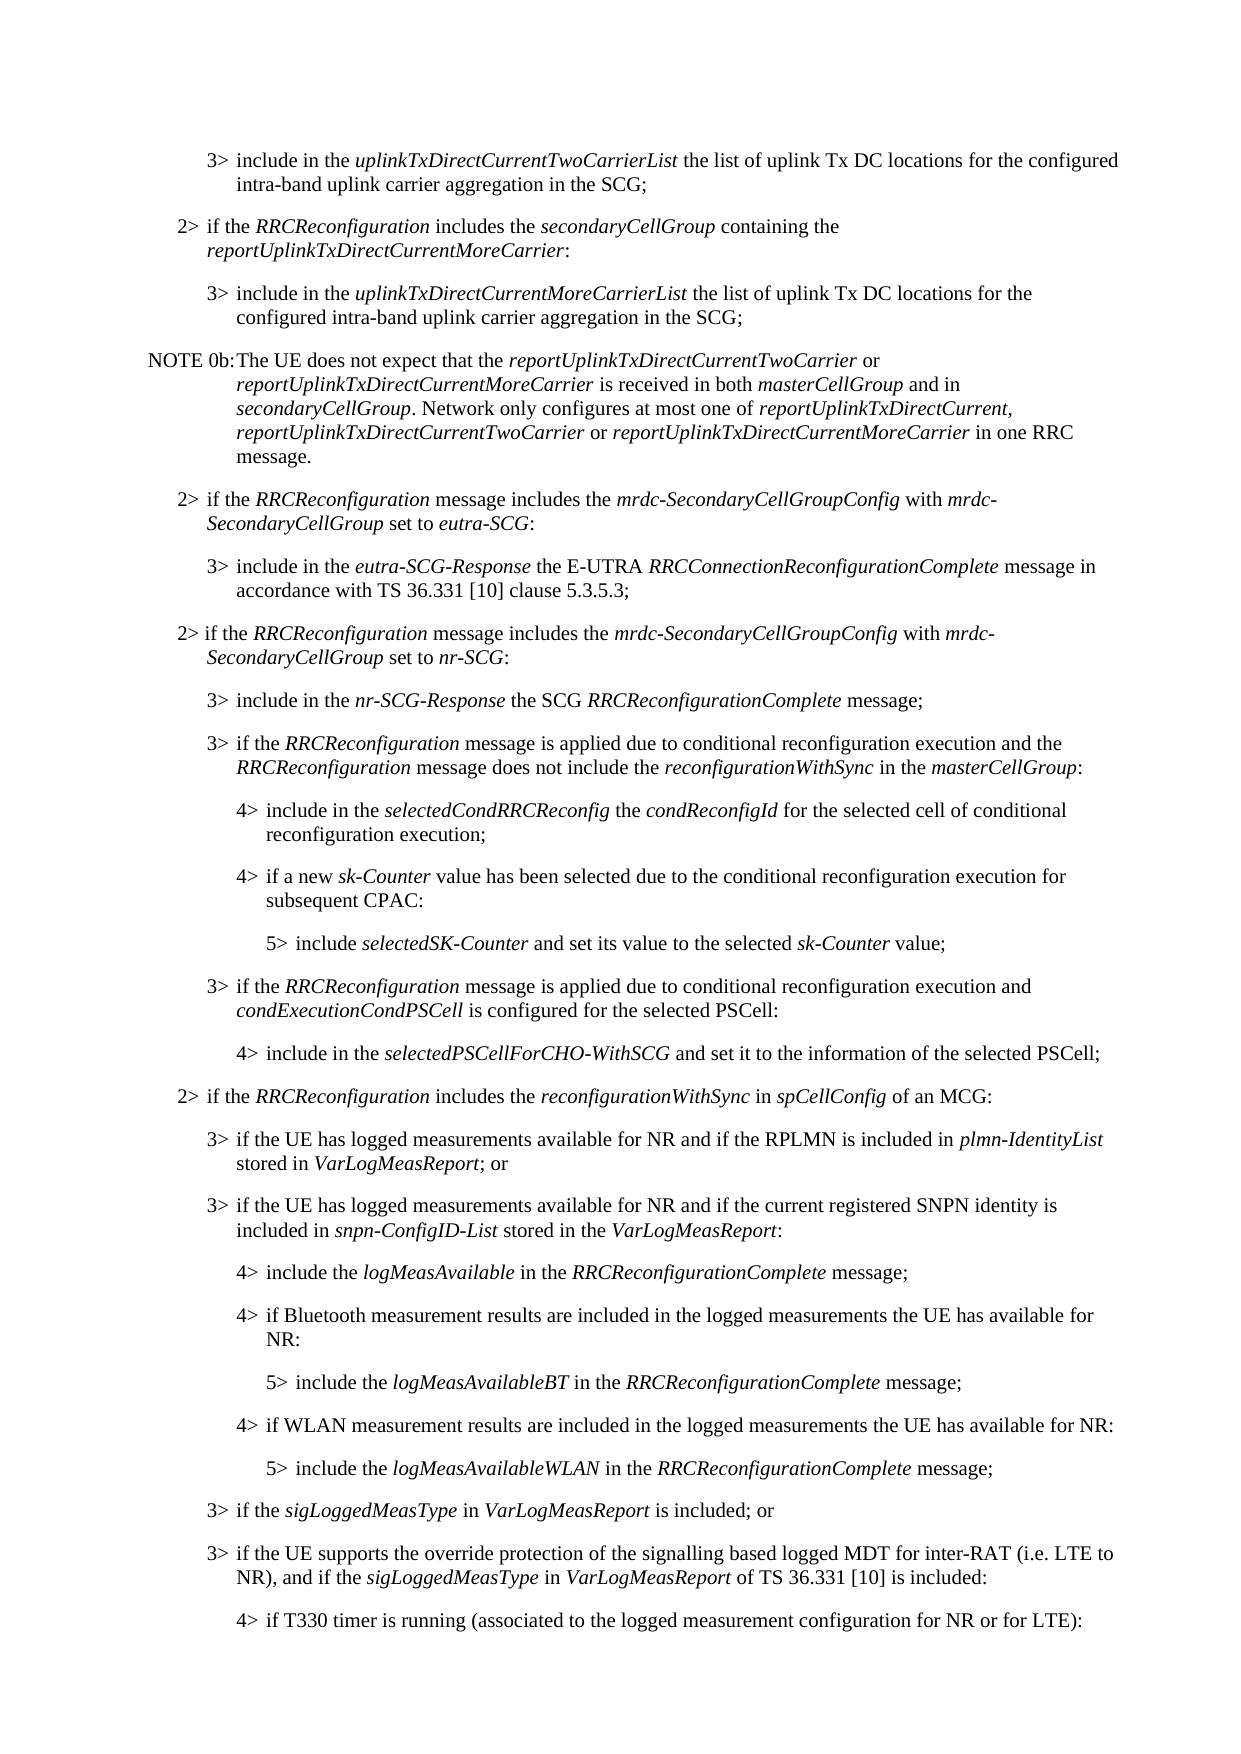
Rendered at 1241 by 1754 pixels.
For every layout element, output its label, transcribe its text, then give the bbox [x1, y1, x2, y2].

text 4> if T330 timer is running (associated to the logged measurement configuration for NR or for LTE): [236, 1608, 1122, 1632]
text 2> if the RRCReconfiguration includes the secondaryCellGroup containing the reportUplinkTxDirectCurrentMoreCarrier: [177, 214, 1122, 262]
text 3> include in the uplinkTxDirectCurrentMoreCarrierList the list of uplink Tx DC locations for the configured intra-band uplink carrier aggregation in the SCG; [207, 281, 1122, 329]
text 4> if a new sk-Counter value has been selected due to the conditional reconfiguration execution for subsequent CPAC: [236, 864, 1122, 912]
text 2> if the RRCReconfiguration message includes the mrdc-SecondaryCellGroupConfig with mrdc-SecondaryCellGroup set to eutra-SCG: [177, 487, 1122, 535]
text 3> if the UE has logged measurements available for NR and if the RPLMN is included in plmn-IdentityList stored in VarLogMeasReport; or [207, 1127, 1122, 1175]
text 3> if the UE has logged measurements available for NR and if the current registered SNPN identity is included in snpn-ConfigID-List stored in the VarLogMeasReport: [207, 1193, 1122, 1242]
text 3> include in the eutra-SCG-Response the E-UTRA RRCConnectionReconfigurationComplete message in accordance with TS 36.331 [10] clause 5.3.5.3; [207, 554, 1122, 602]
text 4> if Bluetooth measurement results are included in the logged measurements the UE has available for NR: [236, 1303, 1122, 1351]
text 3> if the RRCReconfiguration message is applied due to conditional reconfiguration execution and condExecutionCondPSCell is configured for the selected PSCell: [207, 974, 1122, 1022]
text 3> include in the nr-SCG-Response the SCG RRCReconfigurationComplete message; [207, 688, 1122, 712]
text 4> include in the selectedPSCellForCHO-WithSCG and set it to the information of the selected PSCell; [236, 1041, 1122, 1065]
text 4> include in the selectedCondRRCReconfig the condReconfigId for the selected cell of conditional reconfiguration execution; [236, 797, 1122, 846]
text NOTE 0b: The UE does not expect that the reportUplinkTxDirectCurrentTwoCarrier or reportUplinkTxDirectCurrentMoreCarrier is received in both masterCellGroup and in secondaryCellGroup. Network only configures at most one of reportUplinkTxDirectCurrent, reportUplinkTxDirectCurrentTwoCarrier or reportUplinkTxDirectCurrentMoreCarrier in one RRC message. [148, 348, 1122, 468]
text 2> if the RRCReconfiguration includes the reconfigurationWithSync in spCellConfig of an MCG: [177, 1084, 1122, 1108]
text 3> include in the uplinkTxDirectCurrentTwoCarrierList the list of uplink Tx DC locations for the configured intra-band uplink carrier aggregation in the SCG; [207, 147, 1122, 196]
text 5> include the logMeasAvailableWLAN in the RRCReconfigurationComplete message; [266, 1456, 1122, 1480]
text 4> include the logMeasAvailable in the RRCReconfigurationComplete message; [236, 1260, 1122, 1284]
text 4> if WLAN measurement results are included in the logged measurements the UE has available for NR: [236, 1413, 1122, 1437]
text 5> include the logMeasAvailableBT in the RRCReconfigurationComplete message; [266, 1370, 1122, 1394]
text 3> if the sigLoggedMeasType in VarLogMeasReport is included; or [207, 1498, 1122, 1522]
text 5> include selectedSK-Counter and set its value to the selected sk-Counter value; [266, 931, 1122, 955]
text 3> if the RRCReconfiguration message is applied due to conditional reconfiguration execution and the RRCReconfiguration message does not include the reconfigurationWithSync in the masterCellGroup: [207, 731, 1122, 779]
text 3> if the UE supports the override protection of the signalling based logged MDT for inter-RAT (i.e. LTE to NR), and if the sigLoggedMeasType in VarLogMeasReport of TS 36.331 [10] is included: [207, 1541, 1122, 1589]
text 2> if the RRCReconfiguration message includes the mrdc-SecondaryCellGroupConfig with mrdc-SecondaryCellGroup set to nr-SCG: [177, 621, 1122, 669]
